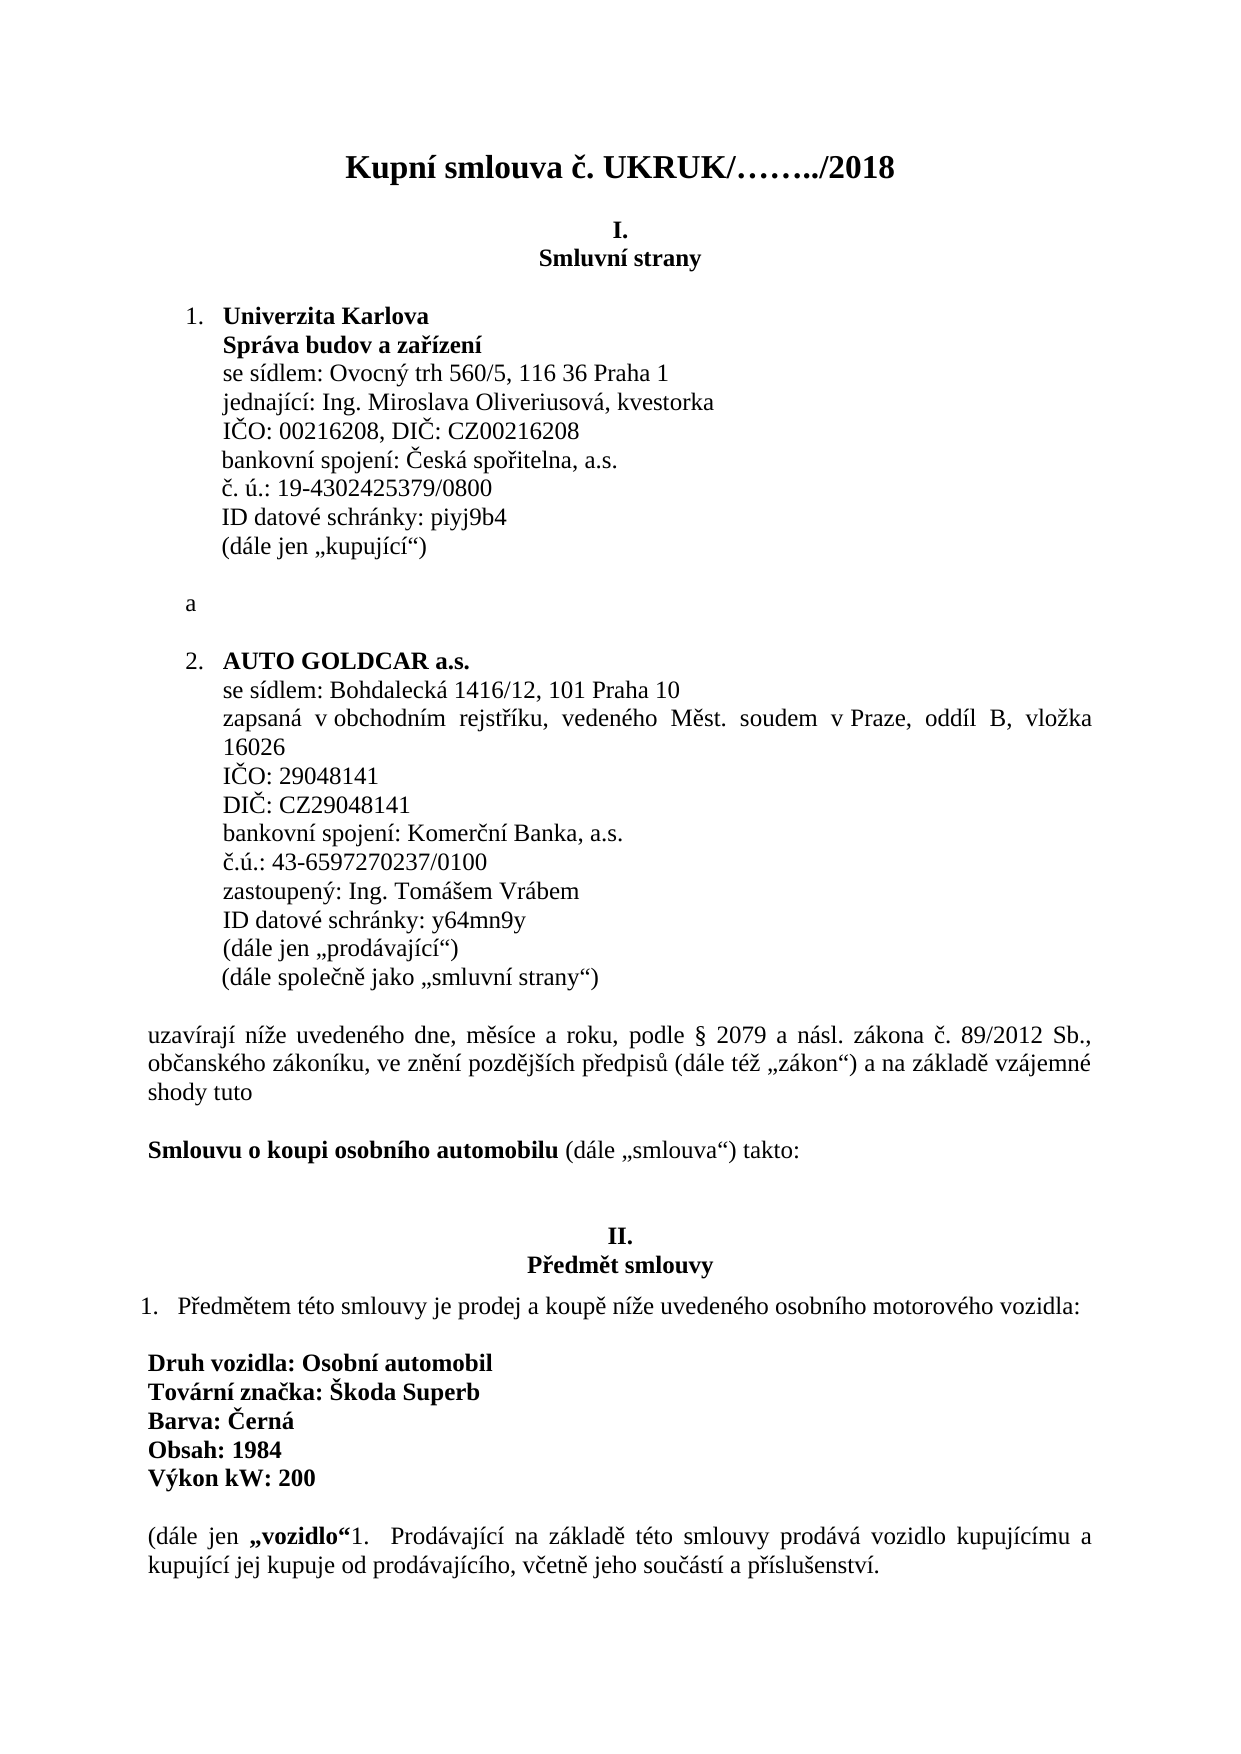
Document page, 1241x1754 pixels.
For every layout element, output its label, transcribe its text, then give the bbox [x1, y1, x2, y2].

list se sídlem: Bohdalecká 1416/12, 101 Praha 10 [223, 675, 1093, 703]
text Obsah: 1984 [148, 1435, 1093, 1463]
title Kupní smlouva č. UKRUK/……../2018 [148, 148, 1093, 186]
list č.ú.: 43-6597270237/0100 [223, 847, 1093, 876]
title a [148, 588, 1093, 617]
text II. [148, 1221, 1093, 1250]
text Smlouvu o koupi osobního automobilu (dále „smlouva“) takto: [148, 1135, 1093, 1163]
list bankovní spojení: Komerční Banka, a.s. [223, 818, 1093, 847]
list (dále jen „prodávající“) [223, 933, 1093, 962]
title se sídlem: Ovocný trh 560/5, 116 36 Praha 1 [223, 358, 1093, 387]
text ID datové schránky: piyj9b4 [221, 502, 1093, 531]
list IČO: 29048141 [223, 761, 1093, 790]
title (dále společně jako „smluvní strany“) [148, 962, 1093, 991]
list zastoupený: Ing. Tomášem Vrábem [223, 876, 1093, 905]
text bankovní spojení: Česká spořitelna, a.s. [221, 445, 1093, 473]
list DIČ: CZ29048141 [223, 790, 1093, 818]
text Barva: Černá [148, 1406, 1093, 1435]
list zapsaná v obchodním rejstříku, vedeného Měst. soudem v Praze, oddíl B, vložka 16026 [223, 703, 1093, 761]
title jednající: Ing. Miroslava Oliveriusová, kvestorka [223, 387, 1093, 416]
list AUTO GOLDCAR a.s. [185, 646, 1093, 675]
text (dále jen „vozidlo“1. Prodávající na základě této smlouvy prodává vozidlo kupujícímu a kupující jej kupuje od prodávajícího, včetně jeho součástí a příslušenství. [148, 1521, 1093, 1578]
title Správa budov a zařízení [223, 330, 1093, 358]
text Druh vozidla: Osobní automobil [148, 1348, 1093, 1377]
list ID datové schránky: y64mn9y [223, 905, 1093, 933]
title uzavírají níže uvedeného dne, měsíce a roku, podle § 2079 a násl. zákona č. 89/2012 Sb., občanského zákoníku, ve znění pozdějších předpisů (dále též „zákon“) a na základě vzájemné shody tuto [148, 1020, 1093, 1106]
text Předmět smlouvy [148, 1250, 1093, 1278]
title Smluvní strany [148, 243, 1093, 272]
text Výkon kW: 200 [148, 1463, 1093, 1492]
title IČO: 00216208, DIČ: CZ00216208 [223, 416, 1093, 445]
title Univerzita Karlova [185, 301, 1093, 330]
text č. ú.: 19-4302425379/0800 [221, 473, 1093, 502]
list Předmětem této smlouvy je prodej a koupě níže uvedeného osobního motorového vozidla: [140, 1291, 1093, 1320]
title I. [148, 215, 1093, 243]
title (dále jen „kupující“) [148, 531, 1093, 560]
text Tovární značka: Škoda Superb [148, 1377, 1093, 1406]
